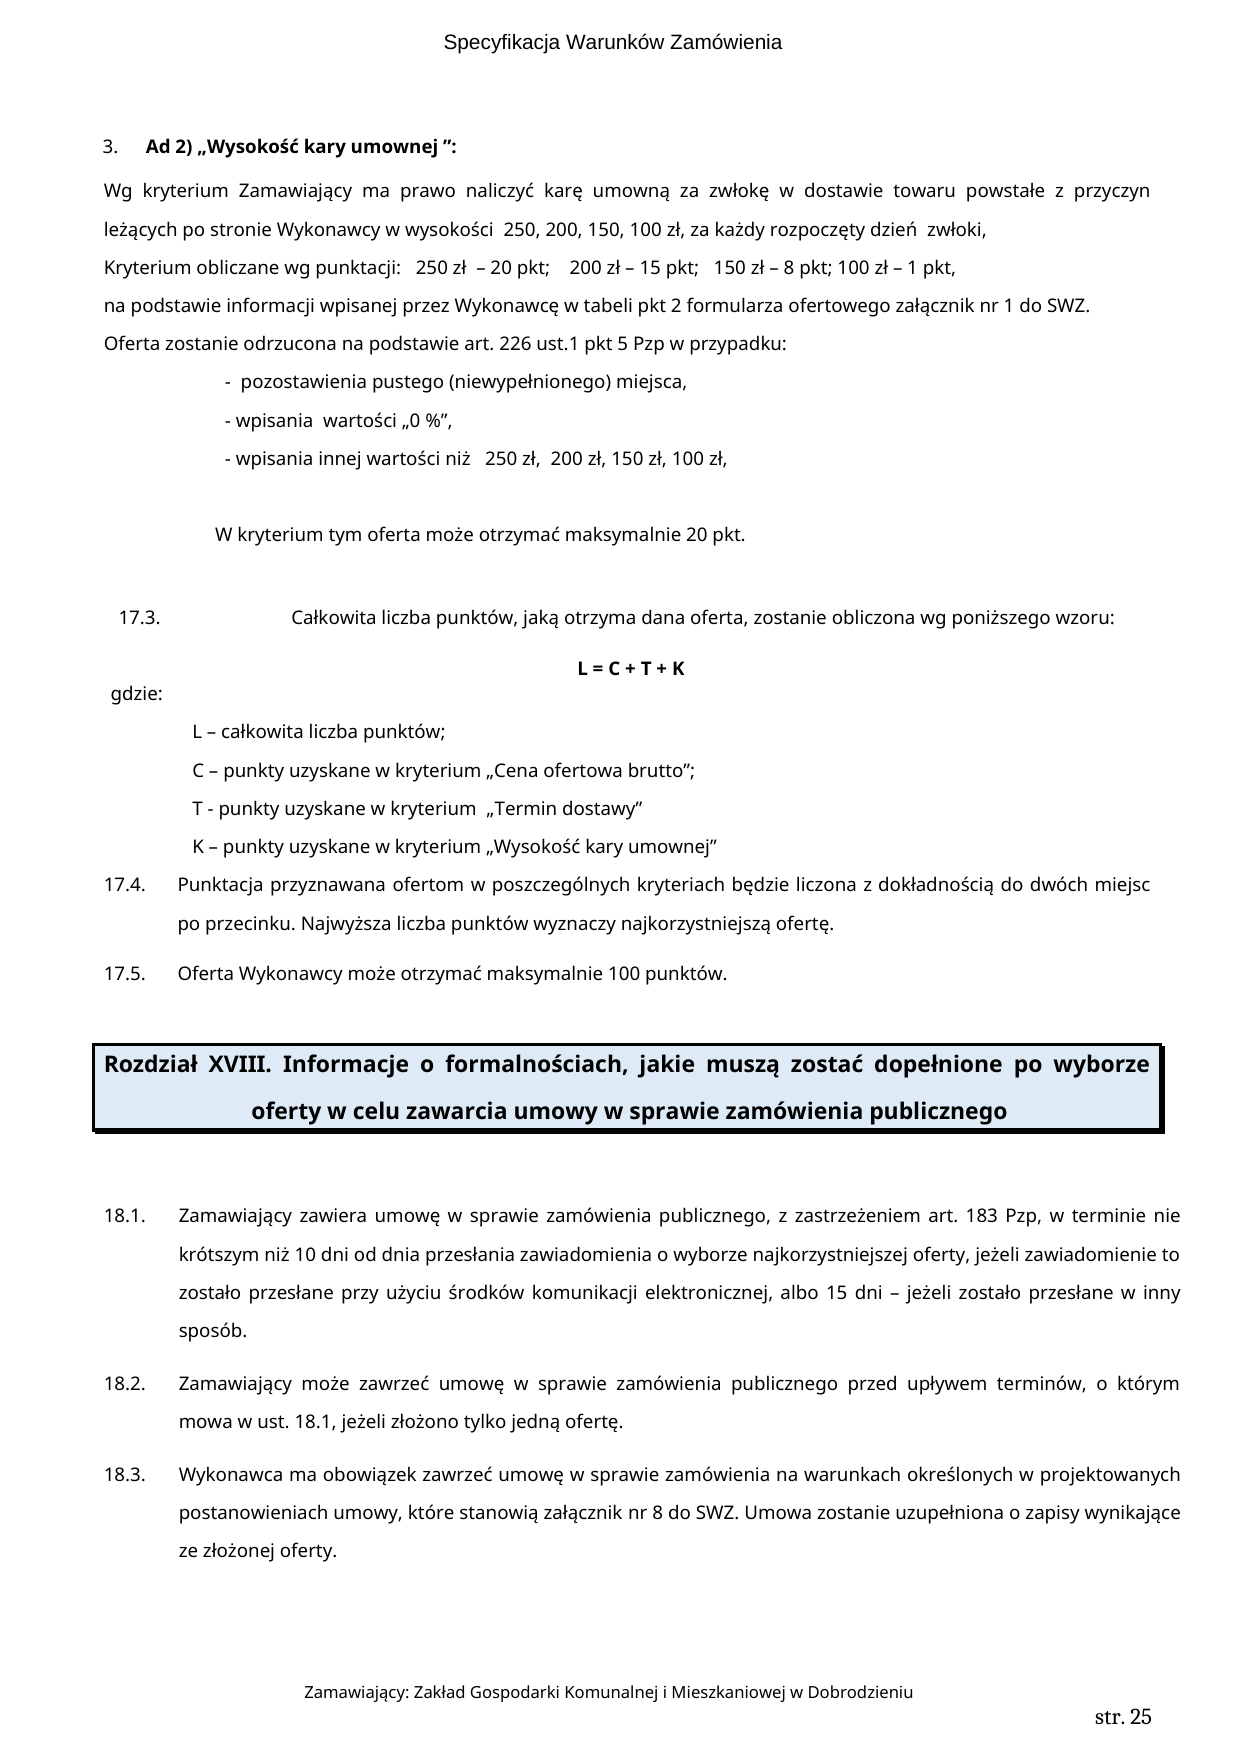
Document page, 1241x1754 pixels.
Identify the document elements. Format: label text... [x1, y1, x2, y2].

text - wpisania innej wartości niż 250 zł, 200 zł, 150 zł, 100 zł, [215, 445, 1152, 471]
text Rozdział XVIII. Informacje o formalnościach, jakie muszą zostać dopełnione po wyborze oferty w celu zawarcia umowy w sprawie zamówienia publicznego [95, 1046, 1159, 1128]
text Kryterium obliczane wg punktacji: 250 zł – 20 pkt; 200 zł – 15 pkt; 150 zł – 8 pkt; 100 zł – 1 pkt, [103, 254, 1152, 279]
text - pozostawienia pustego (niewypełnionego) miejsca, [215, 369, 1152, 394]
list Wykonawca ma obowiązek zawrzeć umowę w sprawie zamówienia na warunkach określonych w projektowanych postanowieniach umowy, które stanowią załącznik nr 8 do SWZ. Umowa zostanie uzupełniona o zapisy wynikające ze złożonej oferty. [103, 1461, 1181, 1563]
list Oferta Wykonawcy może otrzymać maksymalnie 100 punktów. [103, 961, 1152, 986]
list Całkowita liczba punktów, jaką otrzyma dana oferta, zostanie obliczona wg poniższego wzoru: [118, 604, 1152, 630]
text L = C + T + K [111, 655, 1151, 681]
text Wg kryterium Zamawiający ma prawo naliczyć karę umowną za zwłokę w dostawie towaru powstałe z przyczyn leżących po stronie Wykonawcy w wysokości 250, 200, 150, 100 zł, za każdy rozpoczęty dzień zwłoki, [103, 178, 1152, 241]
list Zamawiający może zawrzeć umowę w sprawie zamówienia publicznego przed upływem terminów, o którym mowa w ust. 18.1, jeżeli złożono tylko jedną ofertę. [103, 1370, 1181, 1434]
text na podstawie informacji wpisanej przez Wykonawcę w tabeli pkt 2 formularza ofertowego załącznik nr 1 do SWZ. [103, 292, 1152, 318]
text W kryterium tym oferta może otrzymać maksymalnie 20 pkt. [215, 522, 1152, 547]
list Zamawiający zawiera umowę w sprawie zamówienia publicznego, z zastrzeżeniem art. 183 Pzp, w terminie nie krótszym niż 10 dni od dnia przesłania zawiadomienia o wyborze najkorzystniejszej oferty, jeżeli zawiadomienie to zostało przesłane przy użyciu środków komunikacji elektronicznej, albo 15 dni – jeżeli zostało przesłane w inny sposób. [103, 1203, 1181, 1343]
text - wpisania wartości „0 %”, [215, 407, 1152, 432]
list Ad 2) „Wysokość kary umownej ”: [102, 133, 1152, 159]
list Punktacja przyznawana ofertom w poszczególnych kryteriach będzie liczona z dokładnością do dwóch miejsc po przecinku. Najwyższa liczba punktów wyznaczy najkorzystniejszą ofertę. [103, 872, 1150, 936]
text K – punkty uzyskane w kryterium „Wysokość kary umownej” [192, 833, 1150, 859]
text gdzie: [110, 681, 1150, 706]
text T - punkty uzyskane w kryterium „Termin dostawy” [192, 795, 1150, 821]
text C – punkty uzyskane w kryterium „Cena ofertowa brutto”; [192, 757, 1150, 783]
text L – całkowita liczba punktów; [192, 719, 1150, 744]
text Oferta zostanie odrzucona na podstawie art. 226 ust.1 pkt 5 Pzp w przypadku: [103, 331, 1152, 356]
